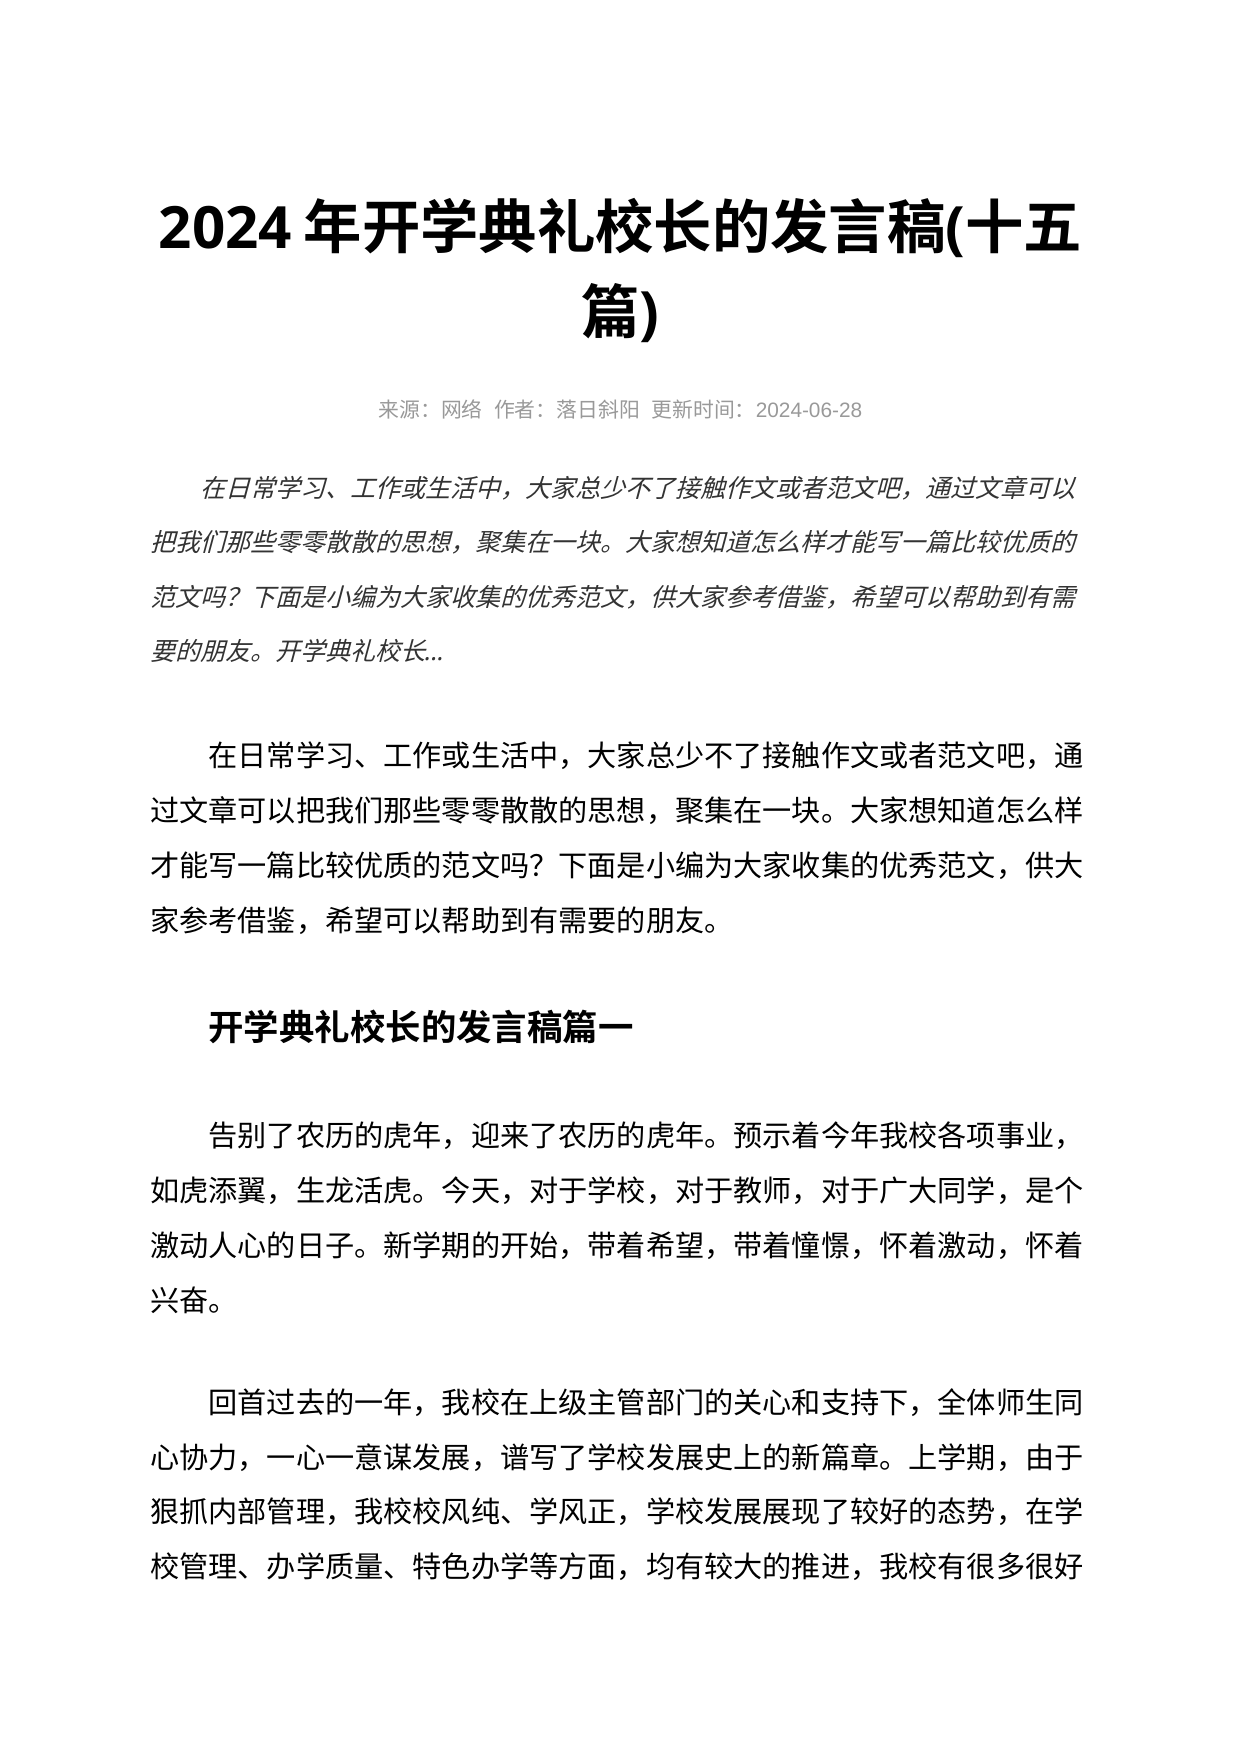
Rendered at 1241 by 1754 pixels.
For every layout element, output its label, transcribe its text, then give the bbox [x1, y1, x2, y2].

subtitle 2024年开学典礼校长的发言稿(十五篇) [150, 181, 1090, 351]
text 在日常学习、工作或生活中，大家总少不了接触作文或者范文吧，通过文章可以把我们那些零零散散的思想，聚集在一块。大家想知道怎么样才能写一篇比较优质的范文吗？下面是小编为大家收集的优秀范文，供大家参考借鉴，希望可以帮助到有需要的朋友。 [150, 733, 1090, 940]
text 开学典礼校长的发言稿篇一 [150, 999, 1090, 1051]
text 告别了农历的虎年，迎来了农历的虎年。预示着今年我校各项事业，如虎添翼，生龙活虎。今天，对于学校，对于教师，对于广大同学，是个激动人心的日子。新学期的开始，带着希望，带着憧憬，怀着激动，怀着兴奋。 [150, 1113, 1090, 1320]
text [150, 1379, 1090, 1586]
text 来源：网络 作者：落日斜阳 更新时间：2024-06-28 [150, 398, 1090, 422]
text 在日常学习、工作或生活中，大家总少不了接触作文或者范文吧，通过文章可以把我们那些零零散散的思想，聚集在一块。大家想知道怎么样才能写一篇比较优质的范文吗？下面是小编为大家收集的优秀范文，供大家参考借鉴，希望可以帮助到有需要的朋友。开学典礼校长... [150, 468, 1090, 668]
